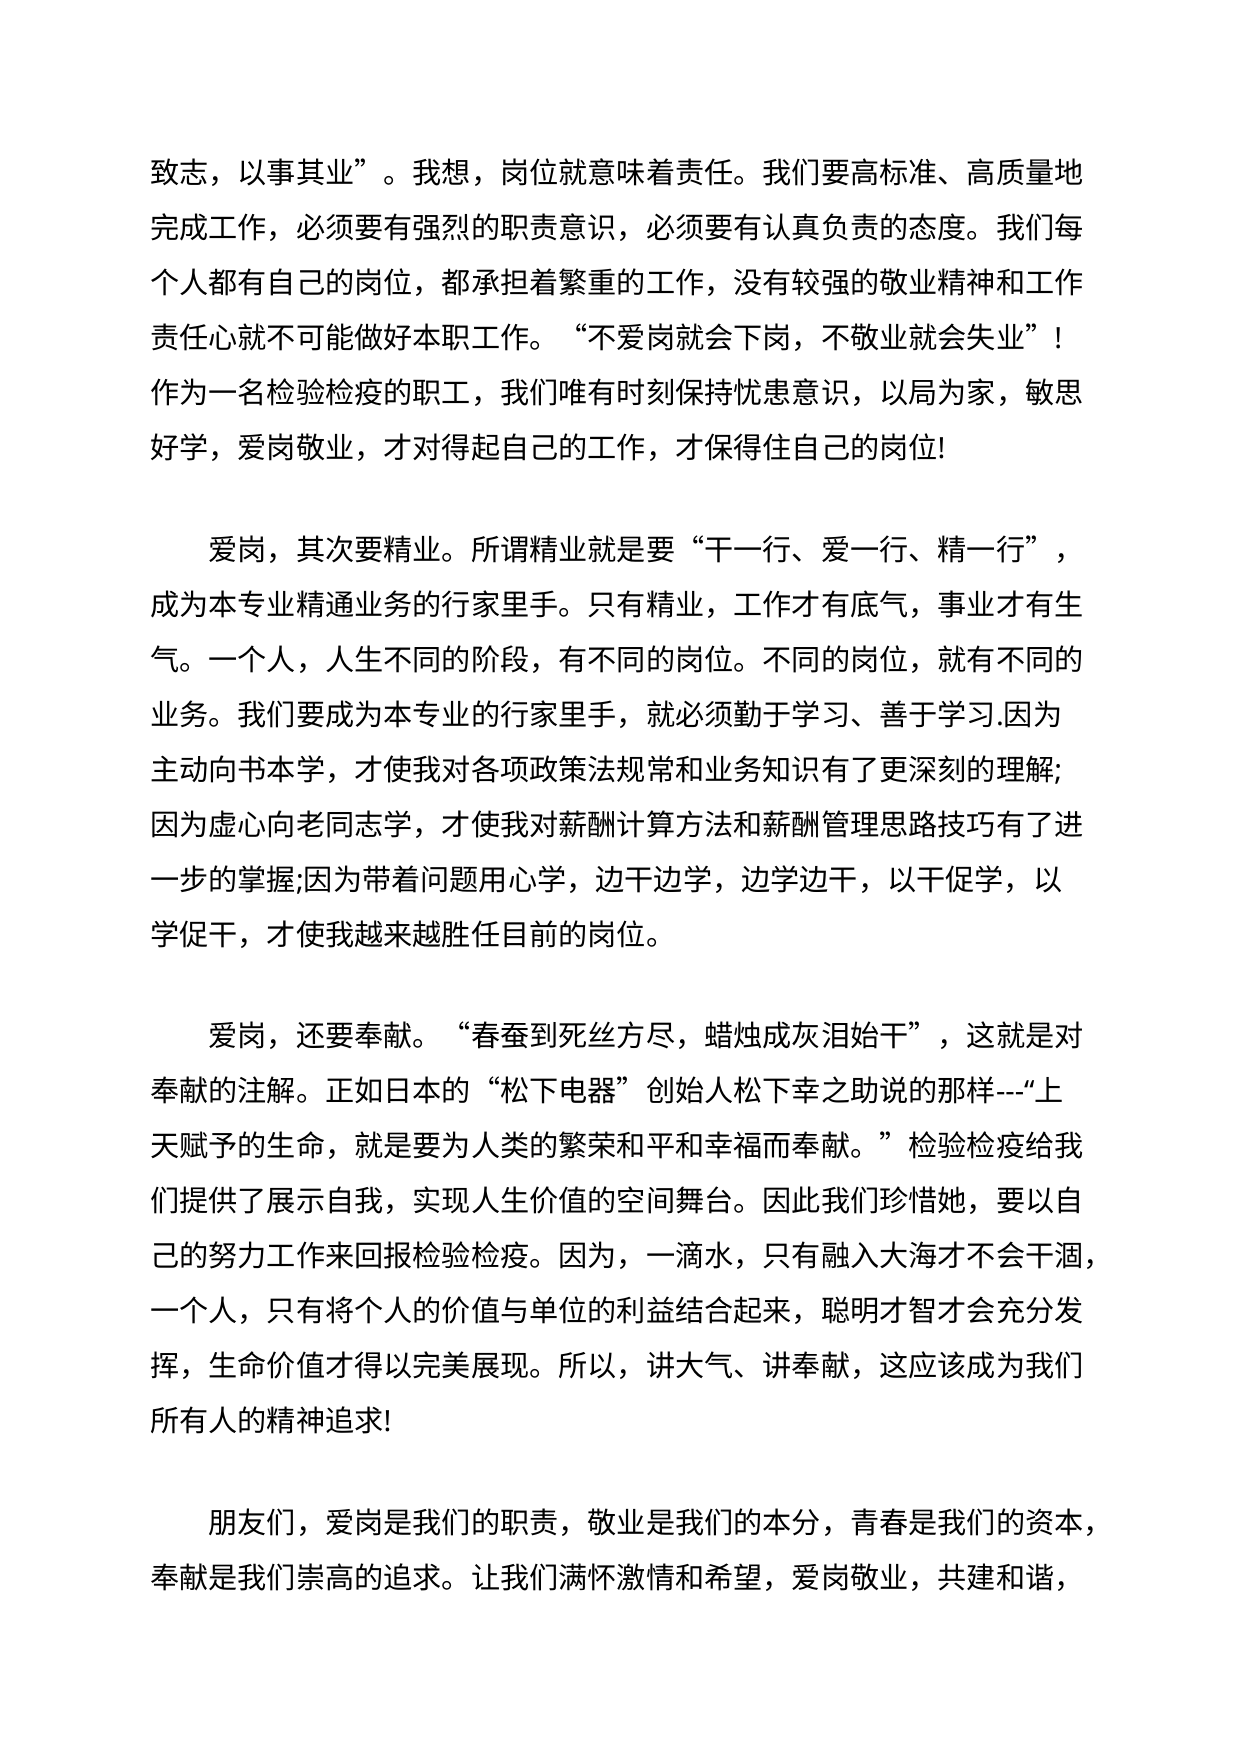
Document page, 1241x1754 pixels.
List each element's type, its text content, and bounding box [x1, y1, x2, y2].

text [150, 1499, 1090, 1596]
text 爱岗，其次要精业。所谓精业就是要“干一行、爱一行、精一行”，成为本专业精通业务的行家里手。只有精业，工作才有底气，事业才有生气。一个人，人生不同的阶段，有不同的岗位。不同的岗位，就有不同的业务。我们要成为本专业的行家里手，就必须勤于学习、善于学习.因为主动向书本学，才使我对各项政策法规常和业务知识有了更深刻的理解;因为虚心向老同志学，才使我对薪酬计算方法和薪酬管理思路技巧有了进一步的掌握;因为带着问题用心学，边干边学，边学边干，以干促学，以学促干，才使我越来越胜任目前的岗位。 [150, 527, 1090, 953]
text 爱岗，还要奉献。“春蚕到死丝方尽，蜡烛成灰泪始干”，这就是对奉献的注解。正如日本的“松下电器”创始人松下幸之助说的那样---“上天赋予的生命，就是要为人类的繁荣和平和幸福而奉献。”检验检疫给我们提供了展示自我，实现人生价值的空间舞台。因此我们珍惜她，要以自己的努力工作来回报检验检疫。因为，一滴水，只有融入大海才不会干涸，一个人，只有将个人的价值与单位的利益结合起来，聪明才智才会充分发挥，生命价值才得以完美展现。所以，讲大气、讲奉献，这应该成为我们所有人的精神追求! [150, 1013, 1090, 1440]
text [150, 150, 1090, 467]
